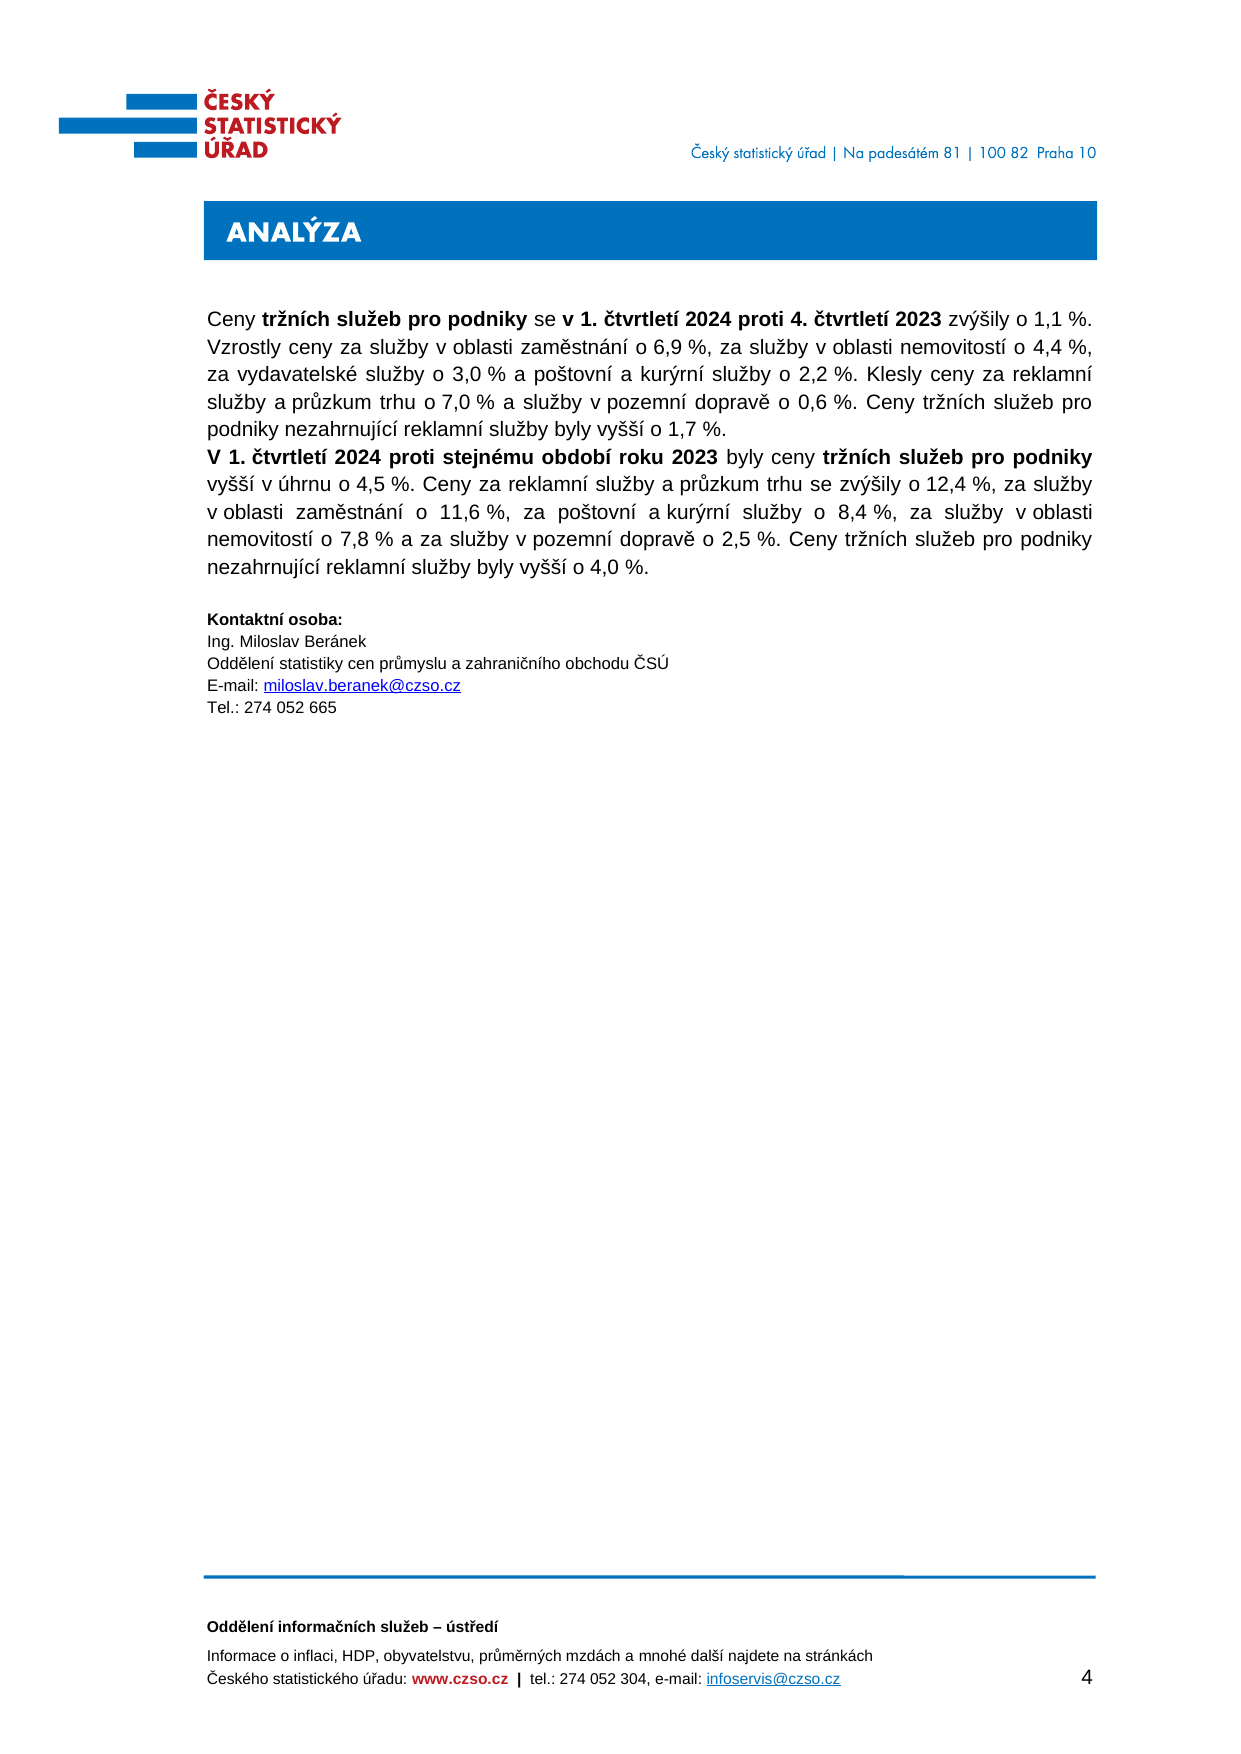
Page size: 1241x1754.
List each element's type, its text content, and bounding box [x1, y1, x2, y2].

text V 1. čtvrtletí 2024 proti stejnému období roku 2023 byly ceny tržních služeb pro podniky vyšší v úhrnu o 4,5 %. Ceny za reklamní služby a průzkum trhu se zvýšily o 12,4 %, za služby v oblasti zaměstnání o 11,6 %, za poštovní a kurýrní služby o 8,4 %, za služby v oblasti nemovitostí o 7,8 % a za služby v pozemní dopravě o 2,5 %. Ceny tržních služeb pro podniky nezahrnující reklamní služby byly vyšší o 4,0 %. [207, 444, 1092, 578]
text Tel.: 274 052 665 [207, 697, 1092, 717]
text Ing. Miloslav Beránek [207, 632, 1092, 651]
text Oddělení statistiky cen průmyslu a zahraničního obchodu ČSÚ [207, 653, 1092, 673]
text Kontaktní osoba: [207, 609, 1092, 629]
text Ceny tržních služeb pro podniky se v 1. čtvrtletí 2024 proti 4. čtvrtletí 2023 zvýšily o 1,1 %. Vzrostly ceny za služby v oblasti zaměstnání o 6,9 %, za služby v oblasti nemovitostí o 4,4 %, za vydavatelské služby o 3,0 % a poštovní a kurýrní služby o 2,2 %. Klesly ceny za reklamní služby a průzkum trhu o 7,0 % a služby v pozemní dopravě o 0,6 %. Ceny tržních služeb pro podniky nezahrnující reklamní služby byly vyšší o 1,7 %. [207, 307, 1092, 441]
text E-mail: miloslav.beranek@czso.cz [207, 676, 1092, 695]
